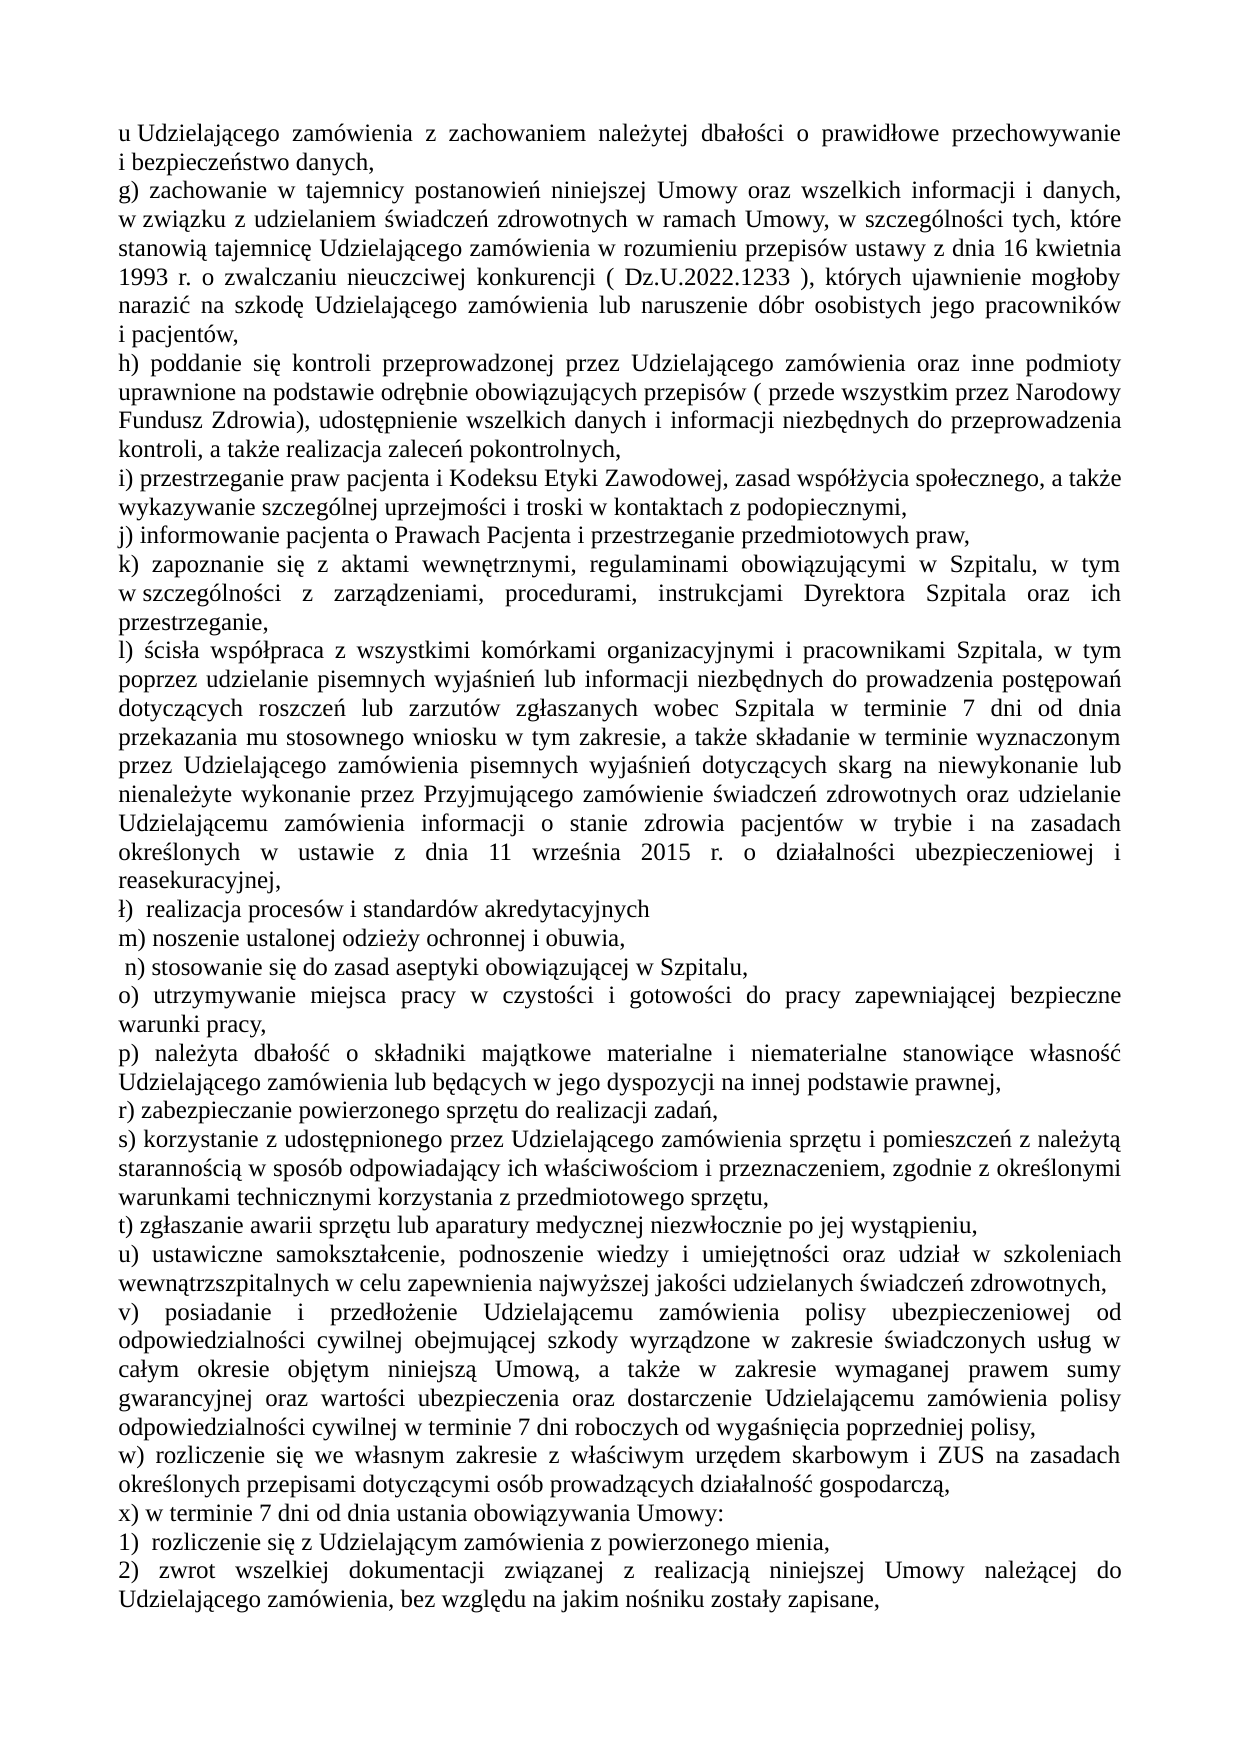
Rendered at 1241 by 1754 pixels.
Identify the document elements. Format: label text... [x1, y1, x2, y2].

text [118, 118, 1122, 176]
text ł) realizacja procesów i standardów akredytacyjnych [118, 894, 1122, 923]
text g) zachowanie w tajemnicy postanowień niniejszej Umowy oraz wszelkich informacji i danych, w związku z udzielaniem świadczeń zdrowotnych w ramach Umowy, w szczególności tych, które stanowią tajemnicę Udzielającego zamówienia w rozumieniu przepisów ustawy z dnia 16 kwietnia 1993 r. o zwalczaniu nieuczciwej konkurencji ( Dz.U.2022.1233 ), których ujawnienie mogłoby narazić na szkodę Udzielającego zamówienia lub naruszenie dóbr osobistych jego pracowników i pacjentów, [118, 176, 1122, 348]
text h) poddanie się kontroli przeprowadzonej przez Udzielającego zamówienia oraz inne podmioty uprawnione na podstawie odrębnie obowiązujących przepisów ( przede wszystkim przez Narodowy Fundusz Zdrowia), udostępnienie wszelkich danych i informacji niezbędnych do przeprowadzenia kontroli, a także realizacja zaleceń pokontrolnych, [118, 348, 1122, 463]
text m) noszenie ustalonej odzieży ochronnej i obuwia, [118, 923, 1122, 952]
text l) ścisła współpraca z wszystkimi komórkami organizacyjnymi i pracownikami Szpitala, w tym poprzez udzielanie pisemnych wyjaśnień lub informacji niezbędnych do prowadzenia postępowań dotyczących roszczeń lub zarzutów zgłaszanych wobec Szpitala w terminie 7 dni od dnia przekazania mu stosownego wniosku w tym zakresie, a także składanie w terminie wyznaczonym przez Udzielającego zamówienia pisemnych wyjaśnień dotyczących skarg na niewykonanie lub nienależyte wykonanie przez Przyjmującego zamówienie świadczeń zdrowotnych oraz udzielanie Udzielającemu zamówienia informacji o stanie zdrowia pacjentów w trybie i na zasadach określonych w ustawie z dnia 11 września 2015 r. o działalności ubezpieczeniowej i reasekuracyjnej, [118, 636, 1122, 894]
text r) zabezpieczanie powierzonego sprzętu do realizacji zadań, [118, 1096, 1122, 1124]
text 2) zwrot wszelkiej dokumentacji związanej z realizacją niniejszej Umowy należącej do Udzielającego zamówienia, bez względu na jakim nośniku zostały zapisane, [118, 1556, 1122, 1613]
text j) informowanie pacjenta o Prawach Pacjenta i przestrzeganie przedmiotowych praw, [118, 521, 1122, 549]
text o) utrzymywanie miejsca pracy w czystości i gotowości do pracy zapewniającej bezpieczne warunki pracy, [118, 981, 1122, 1038]
text s) korzystanie z udostępnionego przez Udzielającego zamówienia sprzętu i pomieszczeń z należytą starannością w sposób odpowiadający ich właściwościom i przeznaczeniem, zgodnie z określonymi warunkami technicznymi korzystania z przedmiotowego sprzętu, [118, 1124, 1122, 1211]
text 1) rozliczenie się z Udzielającym zamówienia z powierzonego mienia, [118, 1527, 1122, 1556]
text w) rozliczenie się we własnym zakresie z właściwym urzędem skarbowym i ZUS na zasadach określonych przepisami dotyczącymi osób prowadzących działalność gospodarczą, [118, 1441, 1122, 1498]
text i) przestrzeganie praw pacjenta i Kodeksu Etyki Zawodowej, zasad współżycia społecznego, a także wykazywanie szczególnej uprzejmości i troski w kontaktach z podopiecznymi, [118, 463, 1122, 521]
text x) w terminie 7 dni od dnia ustania obowiązywania Umowy: [118, 1498, 1122, 1527]
text v) posiadanie i przedłożenie Udzielającemu zamówienia polisy ubezpieczeniowej od odpowiedzialności cywilnej obejmującej szkody wyrządzone w zakresie świadczonych usług w całym okresie objętym niniejszą Umową, a także w zakresie wymaganej prawem sumy gwarancyjnej oraz wartości ubezpieczenia oraz dostarczenie Udzielającemu zamówienia polisy odpowiedzialności cywilnej w terminie 7 dni roboczych od wygaśnięcia poprzedniej polisy, [118, 1297, 1122, 1441]
text p) należyta dbałość o składniki majątkowe materialne i niematerialne stanowiące własność Udzielającego zamówienia lub będących w jego dyspozycji na innej podstawie prawnej, [118, 1038, 1122, 1096]
text t) zgłaszanie awarii sprzętu lub aparatury medycznej niezwłocznie po jej wystąpieniu, [118, 1211, 1122, 1239]
text k) zapoznanie się z aktami wewnętrznymi, regulaminami obowiązującymi w Szpitalu, w tym w szczególności z zarządzeniami, procedurami, instrukcjami Dyrektora Szpitala oraz ich przestrzeganie, [118, 549, 1122, 636]
text u) ustawiczne samokształcenie, podnoszenie wiedzy i umiejętności oraz udział w szkoleniach wewnątrzszpitalnych w celu zapewnienia najwyższej jakości udzielanych świadczeń zdrowotnych, [118, 1239, 1122, 1297]
text n) stosowanie się do zasad aseptyki obowiązującej w Szpitalu, [118, 952, 1122, 981]
